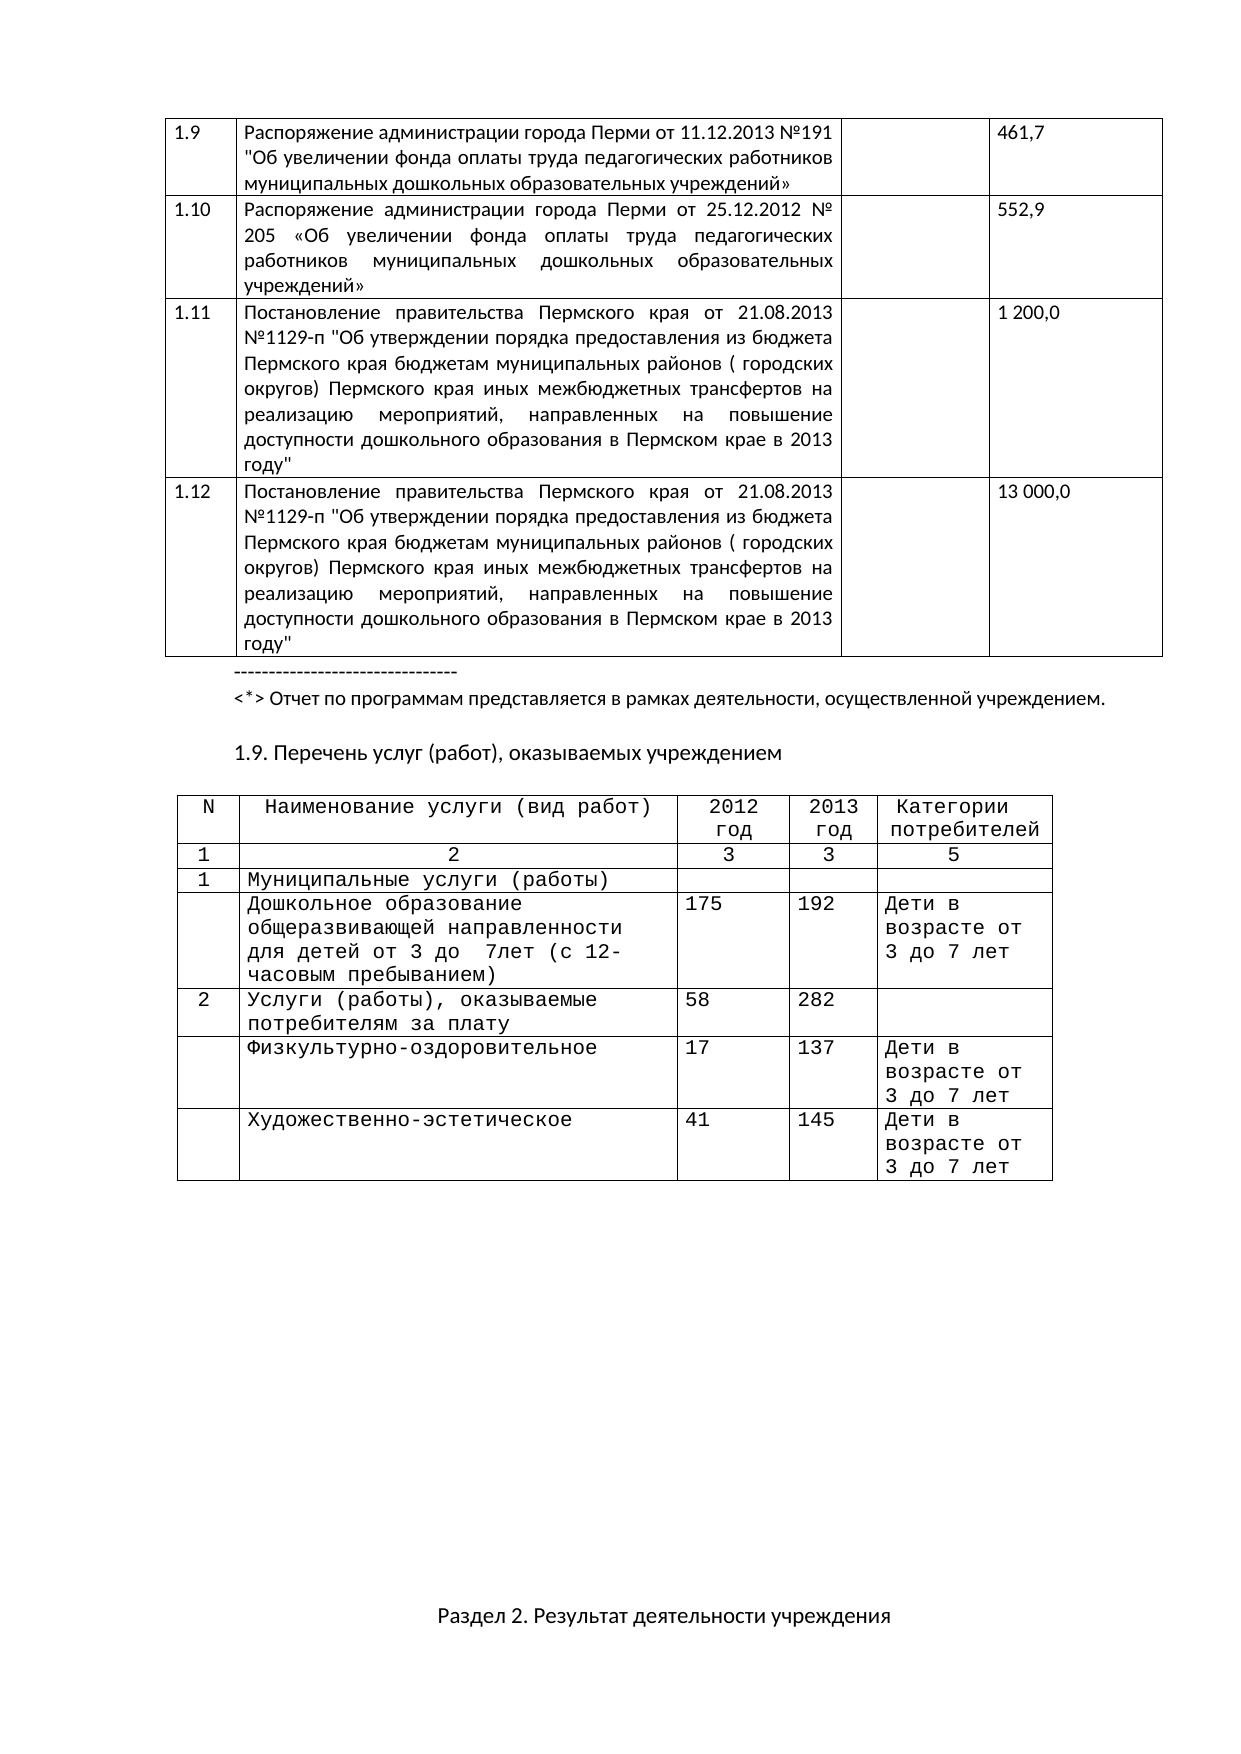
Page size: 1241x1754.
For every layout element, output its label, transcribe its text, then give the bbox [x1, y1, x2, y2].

table_cell 17 [678, 1037, 789, 1108]
table_cell 1.9 [166, 119, 236, 195]
table_cell Распоряжение администрации города Перми от 11.12.2013 №191 "Об увеличении фонда оплаты труда педагогических работников муниципальных дошкольных образовательных учреждений» [237, 119, 841, 195]
table_cell [178, 893, 239, 988]
table_cell Муниципальные услуги (работы) [240, 869, 677, 892]
table_cell 13 000,0 [990, 478, 1162, 656]
table_cell 1.12 [166, 478, 236, 656]
table_cell [842, 478, 989, 656]
table_cell 1 200,0 [990, 299, 1162, 477]
table_cell Услуги (работы), оказываемые потребителям за плату [240, 989, 677, 1036]
table_cell [878, 989, 1052, 1036]
table_cell 461,7 [990, 119, 1162, 195]
table_cell 1.10 [166, 196, 236, 298]
table_cell Распоряжение администрации города Перми от 25.12.2012 № 205 «Об увеличении фонда оплаты труда педагогических работников муниципальных дошкольных образовательных учреждений» [237, 196, 841, 298]
table_cell 3 [790, 844, 877, 868]
table_cell [178, 1037, 239, 1108]
table_cell 192 [790, 893, 877, 988]
table_cell Дети в возрасте от 3 до 7 лет [878, 1109, 1052, 1180]
table_cell Художественно-эстетическое [240, 1109, 677, 1180]
table_cell 282 [790, 989, 877, 1036]
table_cell [842, 196, 989, 298]
table_cell 175 [678, 893, 789, 988]
table_cell Дети в возрасте от 3 до 7 лет [878, 893, 1052, 988]
table_cell 2 [240, 844, 677, 868]
table_header 2012 год [678, 796, 789, 843]
table_cell 5 [878, 844, 1052, 868]
text Раздел 2. Результат деятельности учреждения [177, 1602, 1152, 1629]
table_header Наименование услуги (вид работ) [240, 796, 677, 843]
text <*> Отчет по программам представляется в рамках деятельности, осуществленной учреждением. [177, 685, 1152, 711]
table_cell 552,9 [990, 196, 1162, 298]
table_cell [178, 1109, 239, 1180]
table_cell Дети в возрасте от 3 до 7 лет [878, 1037, 1052, 1108]
table_cell 41 [678, 1109, 789, 1180]
table_cell [790, 869, 877, 892]
table_cell 145 [790, 1109, 877, 1180]
table_cell Постановление правительства Пермского края от 21.08.2013 №1129-п "Об утверждении порядка предоставления из бюджета Пермского края бюджетам муниципальных районов ( городских округов) Пермского края иных межбюджетных трансфертов на реализацию мероприятий, направленных на повышение доступности дошкольного образования в Пермском крае в 2013 году" [237, 478, 841, 656]
text 1.9. Перечень услуг (работ), оказываемых учреждением [177, 738, 1152, 767]
table_cell 1.11 [166, 299, 236, 477]
table_cell [842, 299, 989, 477]
table_cell [842, 119, 989, 195]
table_cell 1 [178, 869, 239, 892]
table_cell [878, 869, 1052, 892]
table_cell Постановление правительства Пермского края от 21.08.2013 №1129-п "Об утверждении порядка предоставления из бюджета Пермского края бюджетам муниципальных районов ( городских округов) Пермского края иных межбюджетных трансфертов на реализацию мероприятий, направленных на повышение доступности дошкольного образования в Пермском крае в 2013 году" [237, 299, 841, 477]
table_cell Дошкольное образование общеразвивающей направленности для детей от 3 до 7лет (с 12-часовым пребыванием) [240, 893, 677, 988]
table_header 2013 год [790, 796, 877, 843]
table_cell 2 [178, 989, 239, 1036]
table_header Категории потребителей [878, 796, 1052, 843]
table_cell 1 [178, 844, 239, 868]
table_cell 3 [678, 844, 789, 868]
table_cell 58 [678, 989, 789, 1036]
table_cell 137 [790, 1037, 877, 1108]
table_cell Физкультурно-оздоровительное [240, 1037, 677, 1108]
text -------------------------------- [177, 657, 1152, 685]
table_cell [678, 869, 789, 892]
table_header N [178, 796, 239, 843]
